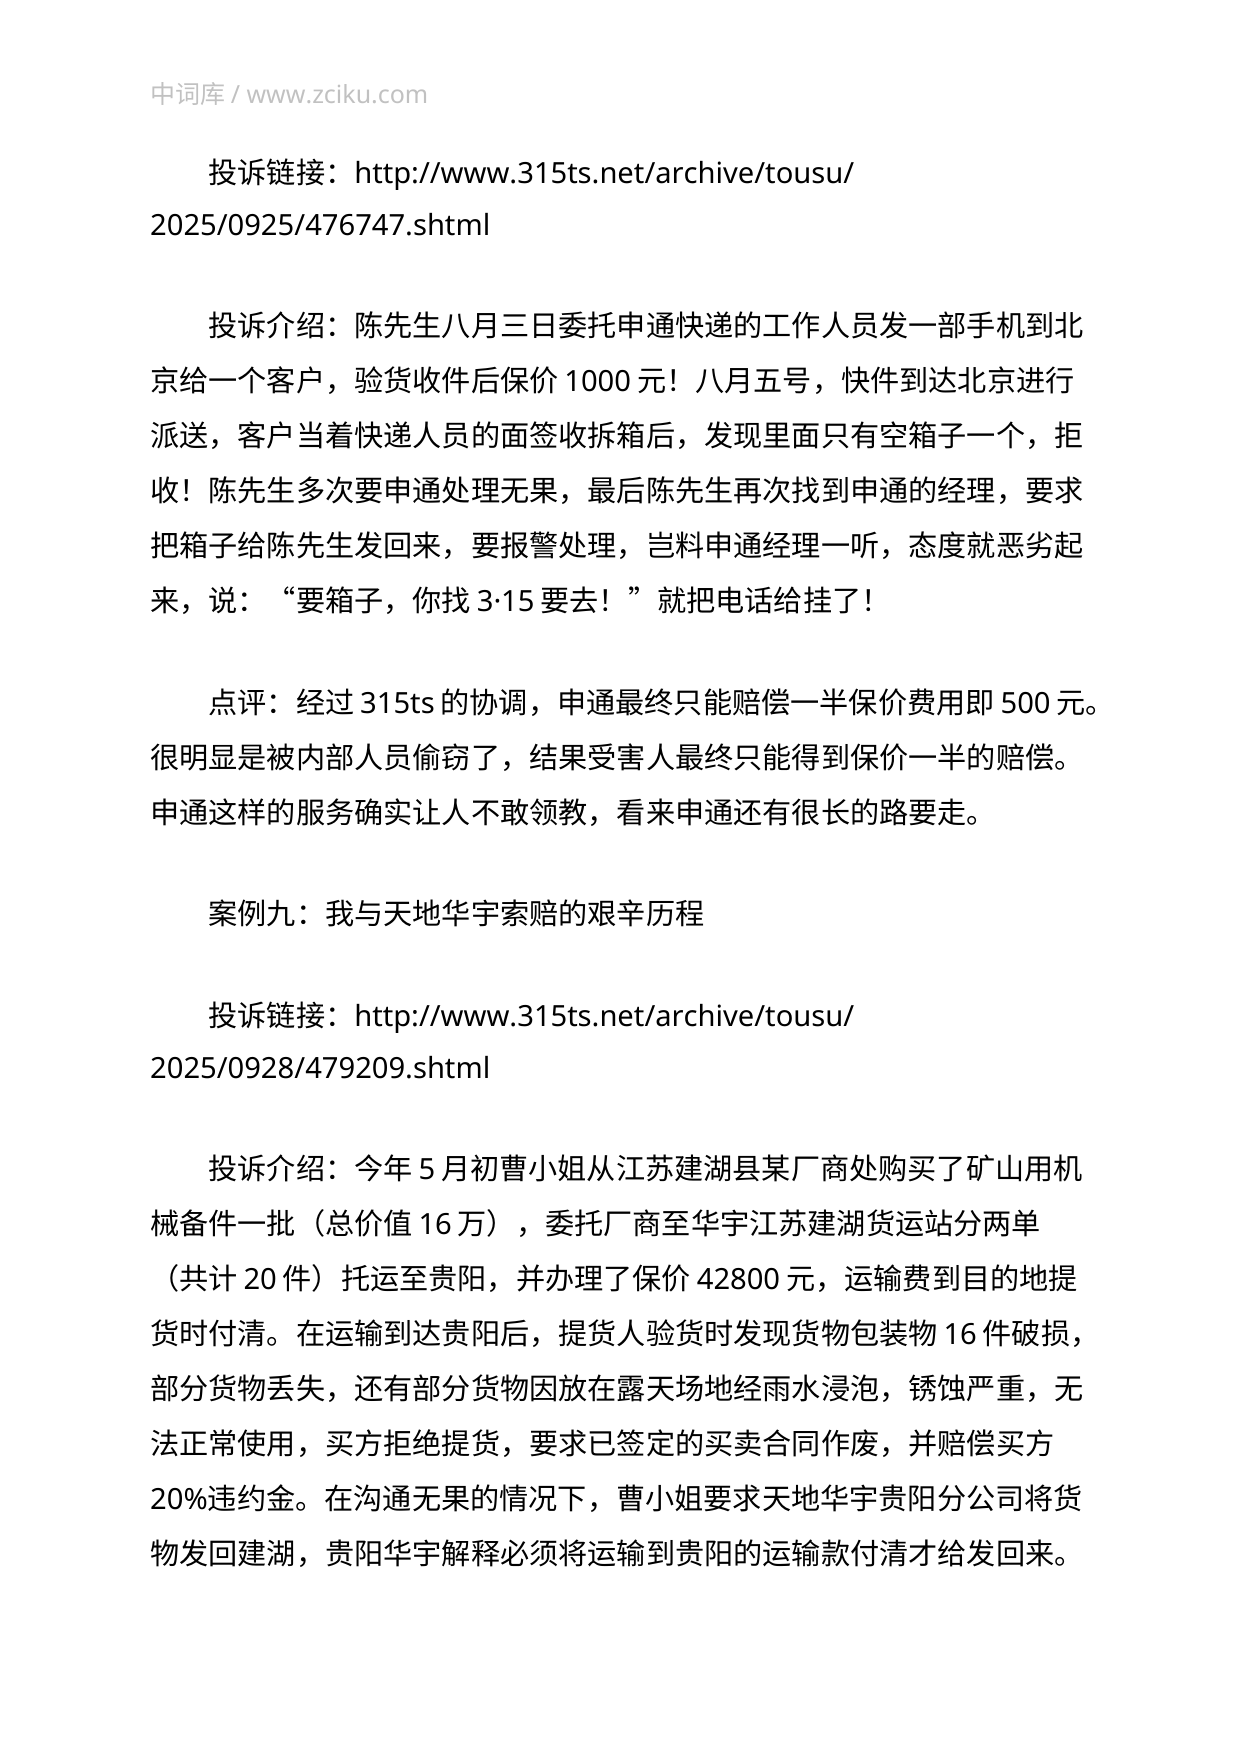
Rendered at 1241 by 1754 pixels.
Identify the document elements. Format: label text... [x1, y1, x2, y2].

text 投诉链接：http://www.315ts.net/archive/tousu/2025/0928/479209.shtml [150, 993, 1090, 1087]
text 案例九：我与天地华宇索赔的艰辛历程 [150, 891, 1090, 933]
text 投诉链接：http://www.315ts.net/archive/tousu/2025/0925/476747.shtml [150, 150, 1090, 244]
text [150, 1145, 1090, 1572]
text 投诉介绍：陈先生八月三日委托申通快递的工作人员发一部手机到北京给一个客户，验货收件后保价1000元！八月五号，快件到达北京进行派送，客户当着快递人员的面签收拆箱后，发现里面只有空箱子一个，拒收！陈先生多次要申通处理无果，最后陈先生再次找到申通的经理，要求把箱子给陈先生发回来，要报警处理，岂料申通经理一听，态度就恶劣起来，说：“要箱子，你找3·15要去！”就把电话给挂了！ [150, 303, 1090, 620]
text 点评：经过315ts的协调，申通最终只能赔偿一半保价费用即500元。很明显是被内部人员偷窃了，结果受害人最终只能得到保价一半的赔偿。申通这样的服务确实让人不敢领教，看来申通还有很长的路要走。 [150, 679, 1090, 831]
